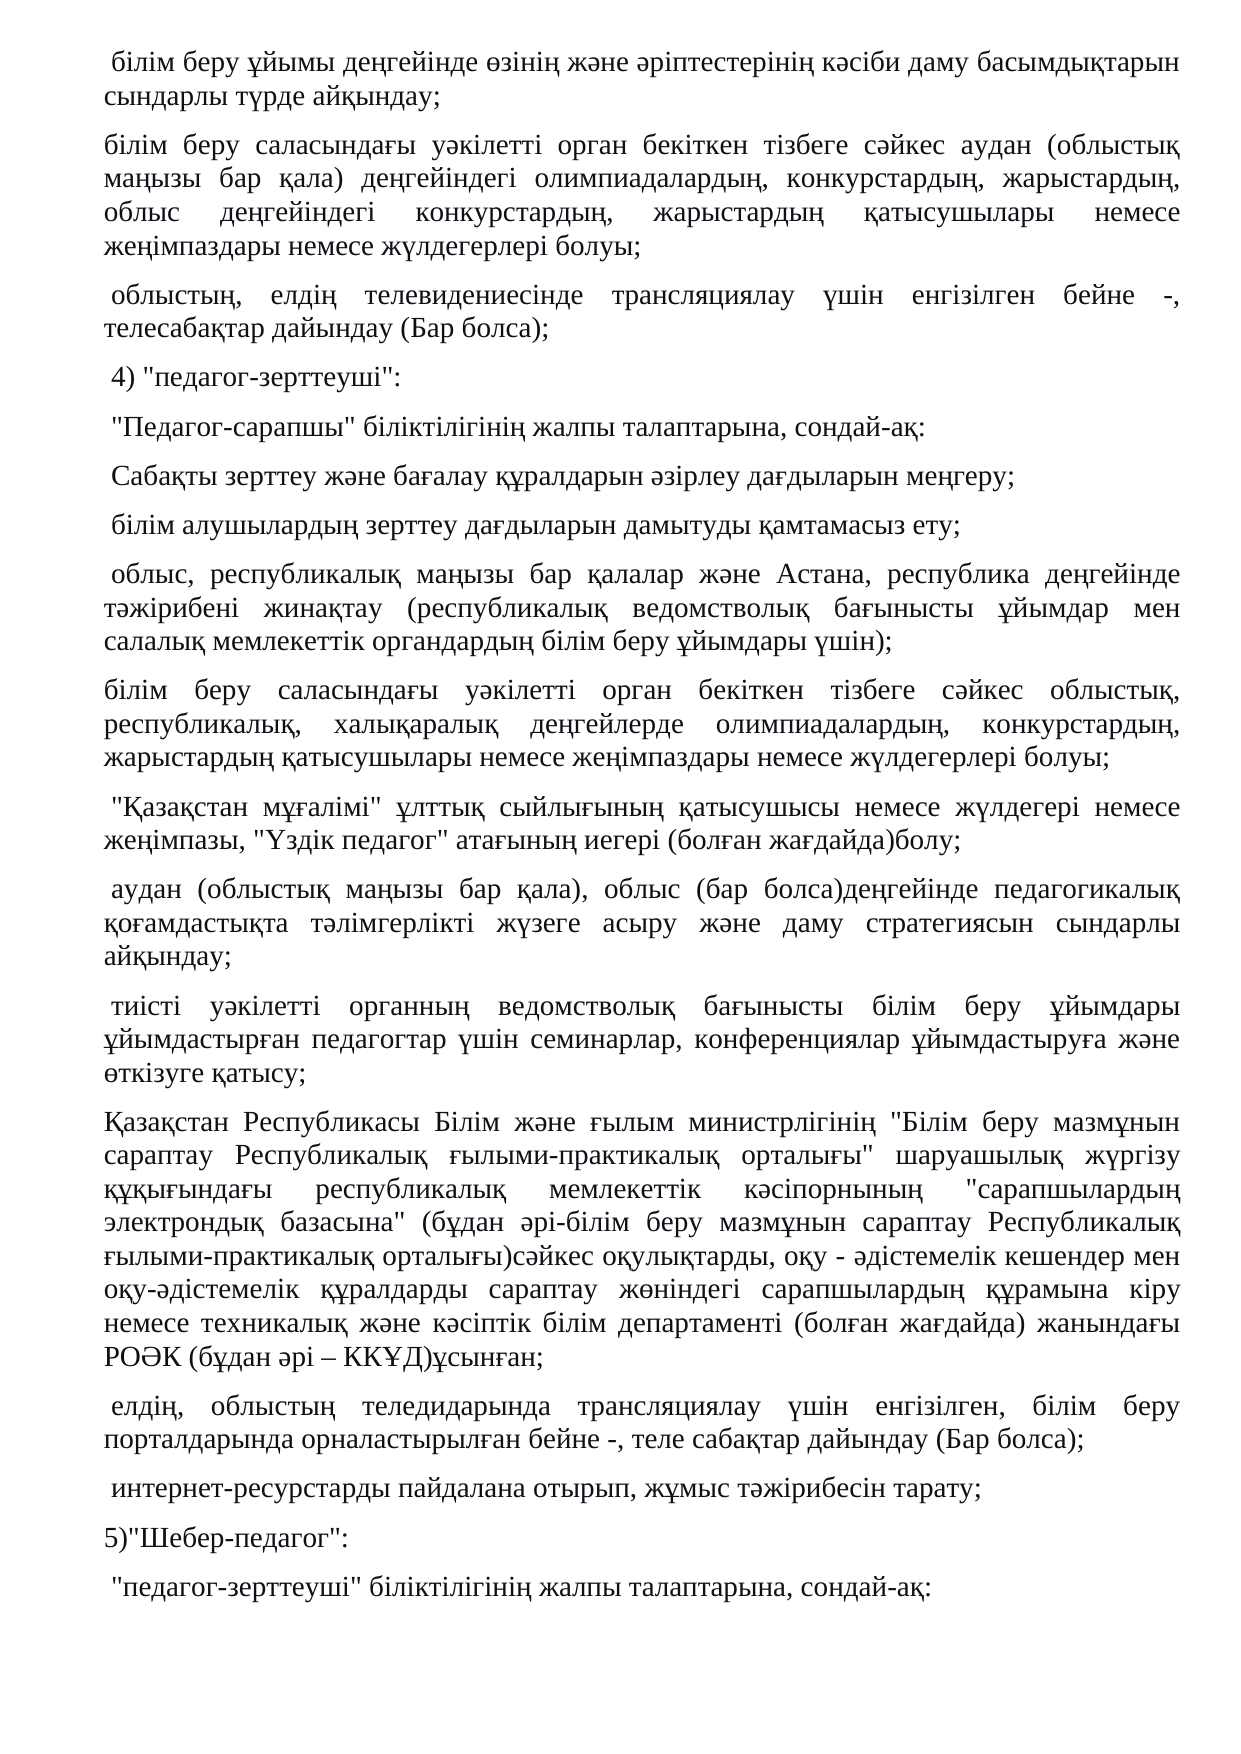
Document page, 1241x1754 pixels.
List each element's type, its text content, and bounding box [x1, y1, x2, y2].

text елдің, облыстың теледидарында трансляциялау үшін енгізілген, білім беру порталдарында орналастырылған бейне -, теле сабақтар дайындау (Бар болса); [103, 1388, 1181, 1455]
text 5)"Шебер-педагог": [103, 1520, 1181, 1553]
text 4) "педагог-зерттеуші": [103, 359, 1181, 393]
text тиісті уәкілетті органның ведомстволық бағынысты білім беру ұйымдары ұйымдастырған педагогтар үшін семинарлар, конференциялар ұйымдастыруға және өткізуге қатысу; [103, 988, 1181, 1088]
text білім беру саласындағы уәкілетті орган бекіткен тізбеге сәйкес облыстық, республикалық, халықаралық деңгейлерде олимпиадалардың, конкурстардың, жарыстардың қатысушылары немесе жеңімпаздары немесе жүлдегерлері болуы; [103, 672, 1181, 773]
text "Қазақстан мұғалімі" ұлттық сыйлығының қатысушысы немесе жүлдегері немесе жеңімпазы, "Үздік педагог" атағының иегері (болған жағдайда)болу; [103, 789, 1181, 856]
text "педагог-зерттеуші" біліктілігінің жалпы талаптарына, сондай-ақ: [103, 1569, 1181, 1602]
text "Педагог-сарапшы" біліктілігінің жалпы талаптарына, сондай-ақ: [103, 409, 1181, 442]
text Қазақстан Республикасы Білім және ғылым министрлігінің "Білім беру мазмұнын сараптау Республикалық ғылыми-практикалық орталығы" шаруашылық жүргізу құқығындағы республикалық мемлекеттік кәсіпорнының "сарапшылардың электрондық базасына" (бұдан әрі-білім беру мазмұнын сараптау Республикалық ғылыми-практикалық орталығы)сәйкес оқулықтарды, оқу - әдістемелік кешендер мен оқу-әдістемелік құралдарды сараптау жөніндегі сарапшылардың құрамына кіру немесе техникалық және кәсіптік білім департаменті (болған жағдайда) жанындағы РОӘК (бұдан әрі – ККҰД)ұсынған; [103, 1104, 1181, 1372]
text аудан (облыстық маңызы бар қала), облыс (бар болса)деңгейінде педагогикалық қоғамдастықта тәлімгерлікті жүзеге асыру және даму стратегиясын сындарлы айқындау; [103, 871, 1181, 972]
text интернет-ресурстарды пайдалана отырып, жұмыс тәжірибесін тарату; [103, 1471, 1181, 1504]
text облыс, республикалық маңызы бар қалалар және Астана, республика деңгейінде тәжірибені жинақтау (республикалық ведомстволық бағынысты ұйымдар мен салалық мемлекеттік органдардың білім беру ұйымдары үшін); [103, 556, 1181, 657]
text облыстың, елдің телевидениесінде трансляциялау үшін енгізілген бейне -, телесабақтар дайындау (Бар болса); [103, 277, 1181, 344]
text білім беру саласындағы уәкілетті орган бекіткен тізбеге сәйкес аудан (облыстық маңызы бар қала) деңгейіндегі олимпиадалардың, конкурстардың, жарыстардың, облыс деңгейіндегі конкурстардың, жарыстардың қатысушылары немесе жеңімпаздары немесе жүлдегерлері болуы; [103, 127, 1181, 261]
text білім алушылардың зерттеу дағдыларын дамытуды қамтамасыз ету; [103, 507, 1181, 541]
text білім беру ұйымы деңгейінде өзінің және әріптестерінің кәсіби даму басымдықтарын сындарлы түрде айқындау; [103, 44, 1181, 111]
text Сабақты зерттеу және бағалау құралдарын әзірлеу дағдыларын меңгеру; [103, 458, 1181, 491]
